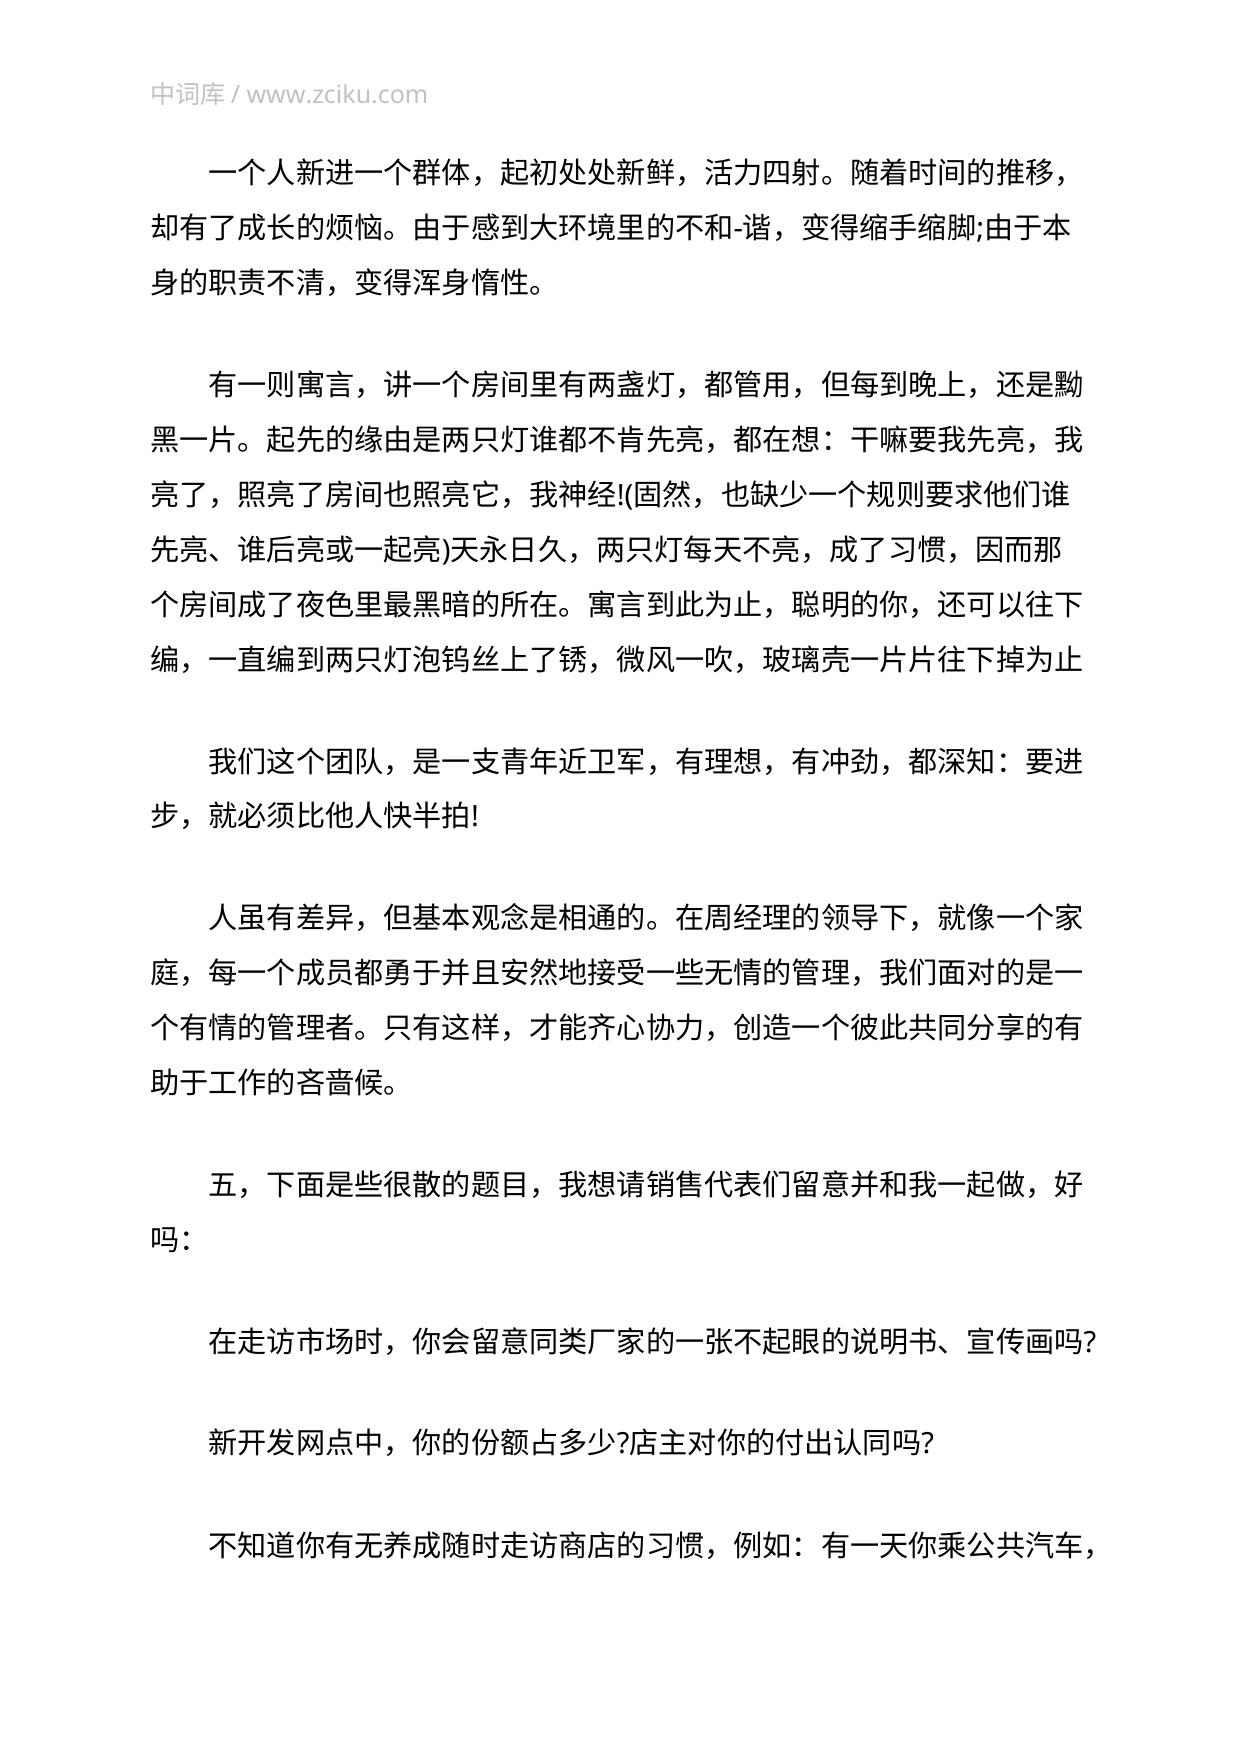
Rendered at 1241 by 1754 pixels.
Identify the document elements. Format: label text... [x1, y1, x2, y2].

text 新开发网点中，你的份额占多少?店主对你的付出认同吗? [150, 1420, 1090, 1462]
text 一个人新进一个群体，起初处处新鲜，活力四射。随着时间的推移，却有了成长的烦恼。由于感到大环境里的不和-谐，变得缩手缩脚;由于本身的职责不清，变得浑身惰性。 [150, 150, 1090, 302]
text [150, 1522, 1090, 1564]
text 五，下面是些很散的题目，我想请销售代表们留意并和我一起做，好吗： [150, 1161, 1090, 1259]
text 在走访市场时，你会留意同类厂家的一张不起眼的说明书、宣传画吗? [150, 1318, 1090, 1361]
text 有一则寓言，讲一个房间里有两盏灯，都管用，但每到晚上，还是黝黑一片。起先的缘由是两只灯谁都不肯先亮，都在想：干嘛要我先亮，我亮了，照亮了房间也照亮它，我神经!(固然，也缺少一个规则要求他们谁先亮、谁后亮或一起亮)天永日久，两只灯每天不亮，成了习惯，因而那个房间成了夜色里最黑暗的所在。寓言到此为止，聪明的你，还可以往下编，一直编到两只灯泡钨丝上了锈，微风一吹，玻璃壳一片片往下掉为止 [150, 362, 1090, 679]
text 人虽有差异，但基本观念是相通的。在周经理的领导下，就像一个家庭，每一个成员都勇于并且安然地接受一些无情的管理，我们面对的是一个有情的管理者。只有这样，才能齐心协力，创造一个彼此共同分享的有助于工作的吝啬候。 [150, 895, 1090, 1102]
text 我们这个团队，是一支青年近卫军，有理想，有冲劲，都深知：要进步，就必须比他人快半拍! [150, 738, 1090, 835]
